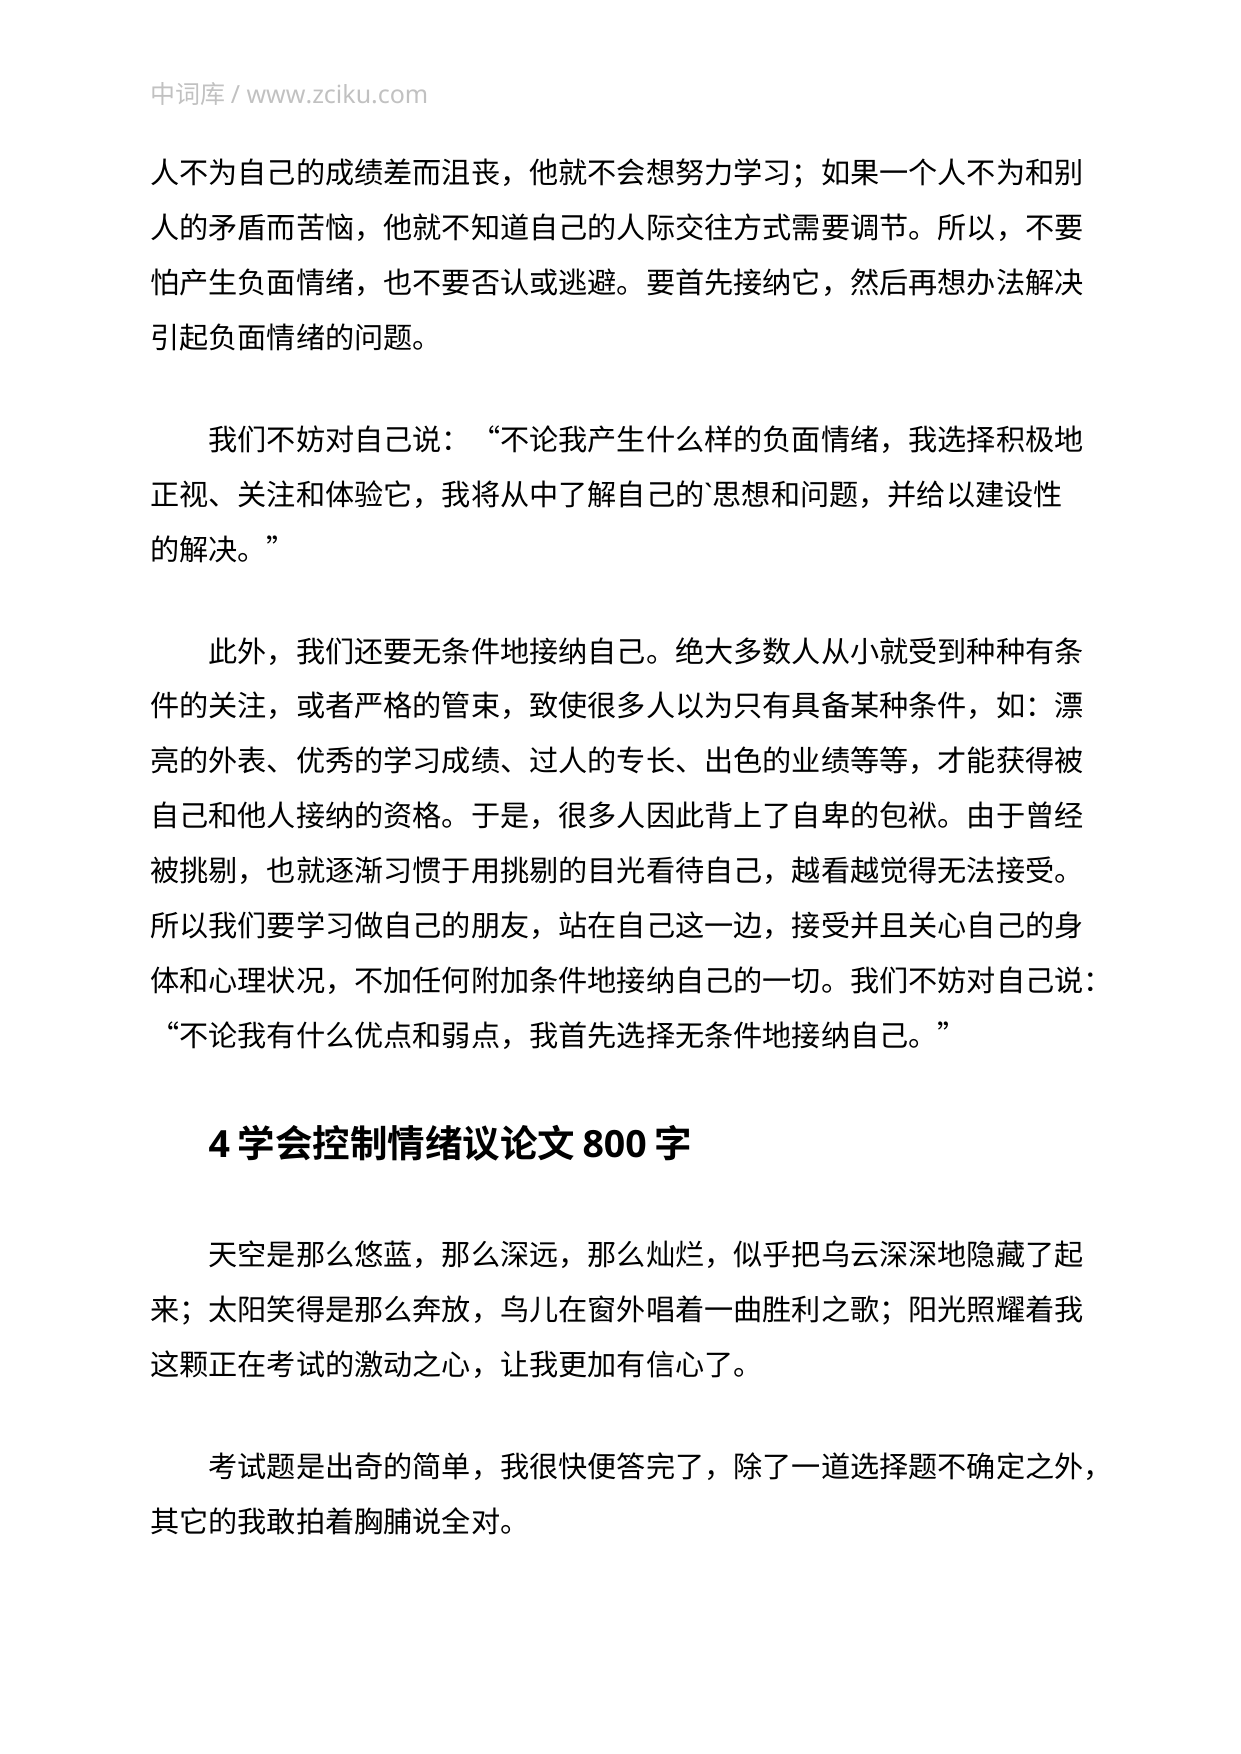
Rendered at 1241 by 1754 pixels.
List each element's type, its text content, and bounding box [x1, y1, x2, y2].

text 4学会控制情绪议论文800字 [150, 1114, 1090, 1169]
text 天空是那么悠蓝，那么深远，那么灿烂，似乎把乌云深深地隐藏了起来；太阳笑得是那么奔放，鸟儿在窗外唱着一曲胜利之歌；阳光照耀着我这颗正在考试的激动之心，让我更加有信心了。 [150, 1232, 1090, 1384]
text 考试题是出奇的简单，我很快便答完了，除了一道选择题不确定之外，其它的我敢拍着胸脯说全对。 [150, 1443, 1090, 1541]
text 此外，我们还要无条件地接纳自己。绝大多数人从小就受到种种有条件的关注，或者严格的管束，致使很多人以为只有具备某种条件，如：漂亮的外表、优秀的学习成绩、过人的专长、出色的业绩等等，才能获得被自己和他人接纳的资格。于是，很多人因此背上了自卑的包袱。由于曾经被挑剔，也就逐渐习惯于用挑剔的目光看待自己，越看越觉得无法接受。所以我们要学习做自己的朋友，站在自己这一边，接受并且关心自己的身体和心理状况，不加任何附加条件地接纳自己的一切。我们不妨对自己说：“不论我有什么优点和弱点，我首先选择无条件地接纳自己。” [150, 628, 1090, 1055]
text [150, 150, 1090, 357]
text 我们不妨对自己说：“不论我产生什么样的负面情绪，我选择积极地正视、关注和体验它，我将从中了解自己的`思想和问题，并给以建设性的解决。” [150, 416, 1090, 569]
